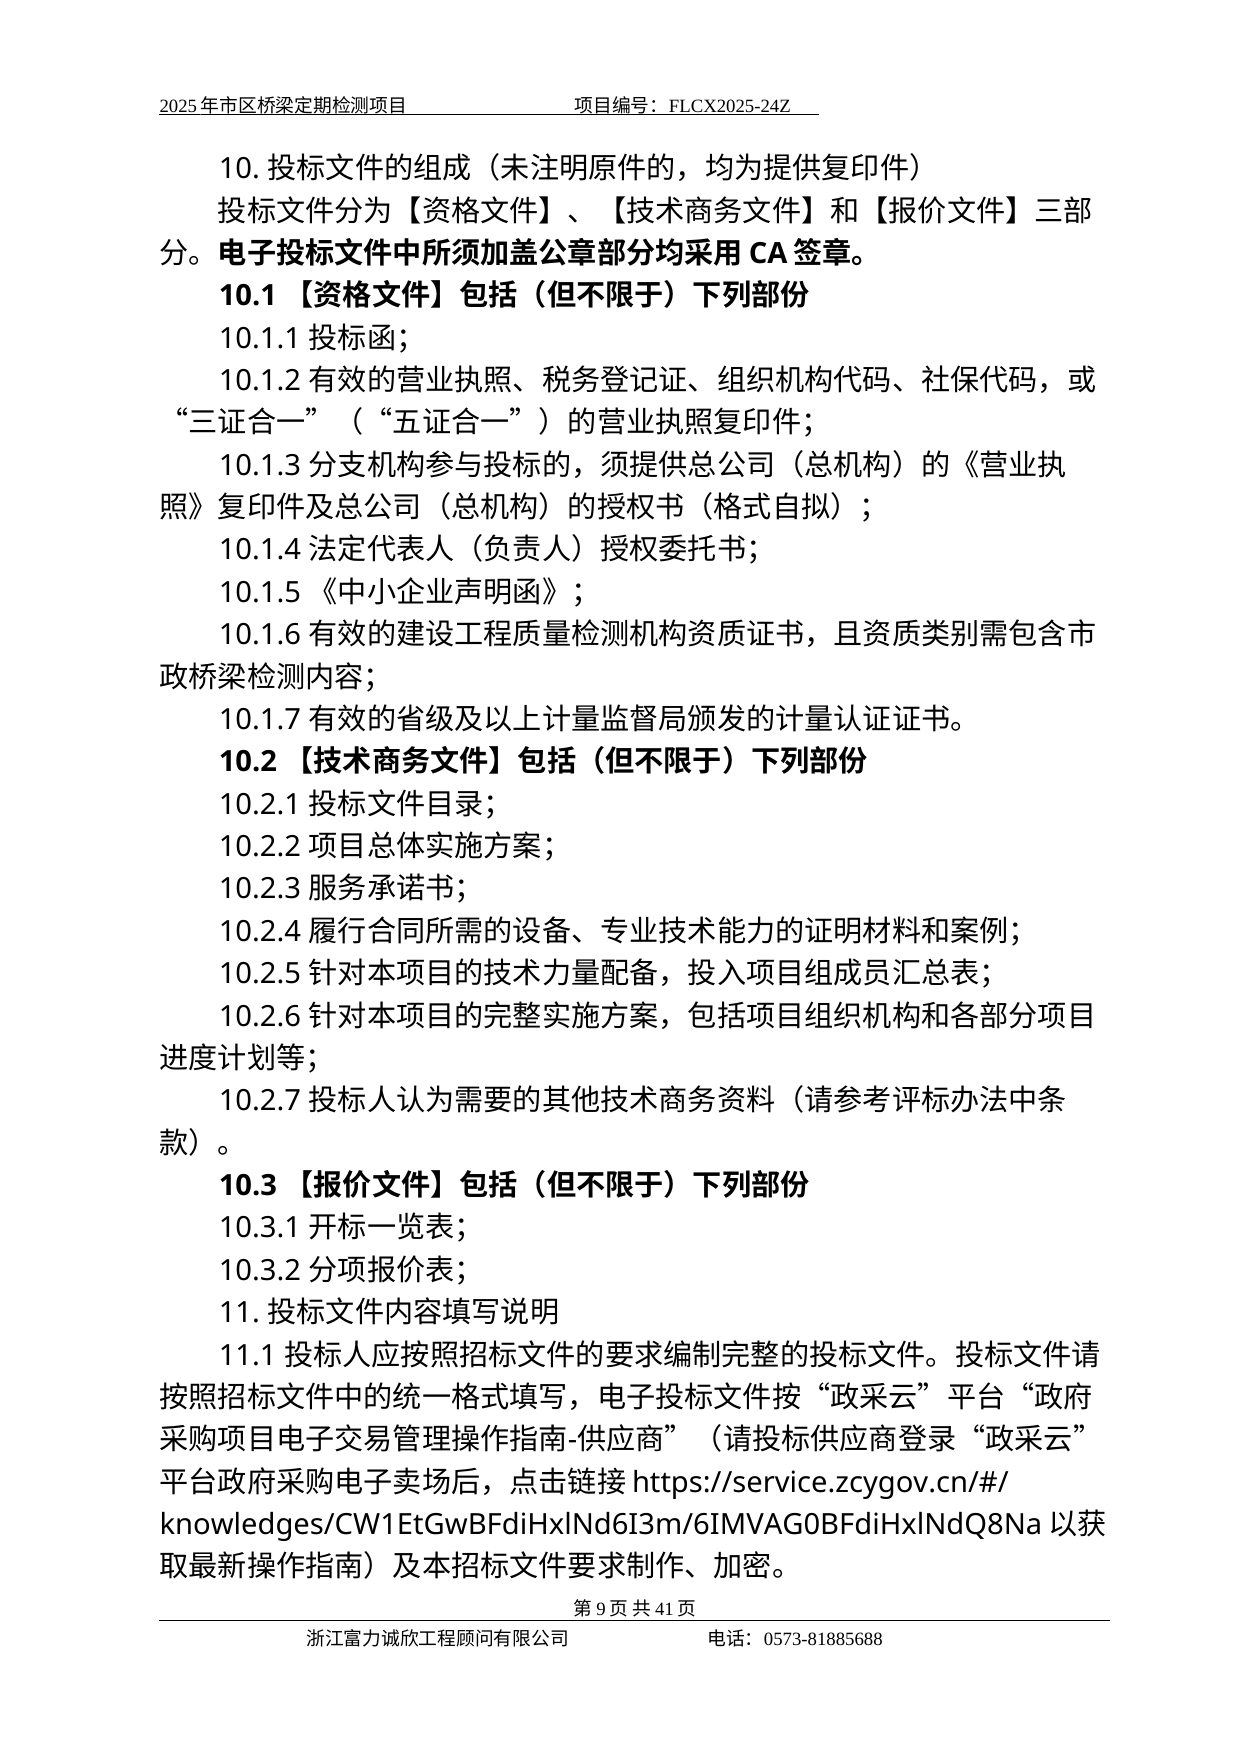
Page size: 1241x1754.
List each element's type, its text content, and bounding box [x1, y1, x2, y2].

list 投标文件内容填写说明 [159, 1289, 1110, 1331]
list 开标一览表； [159, 1204, 1110, 1246]
list 投标文件的组成（未注明原件的，均为提供复印件） [159, 145, 1110, 187]
list 针对本项目的完整实施方案，包括项目组织机构和各部分项目进度计划等； [159, 992, 1110, 1077]
list 服务承诺书； [159, 865, 1110, 907]
list 投标人认为需要的其他技术商务资料（请参考评标办法中条款）。 [159, 1077, 1110, 1162]
text 投标文件分为【资格文件】、【技术商务文件】和【报价文件】三部分。电子投标文件中所须加盖公章部分均采用CA签章。 [159, 187, 1110, 272]
list 投标文件目录； [159, 780, 1110, 823]
list 【技术商务文件】包括（但不限于）下列部份 [159, 738, 1110, 780]
list 【报价文件】包括（但不限于）下列部份 [159, 1162, 1110, 1204]
list 针对本项目的技术力量配备，投入项目组成员汇总表； [159, 950, 1110, 992]
list 项目总体实施方案； [159, 823, 1110, 865]
list 有效的建设工程质量检测机构资质证书，且资质类别需包含市政桥梁检测内容； [159, 611, 1110, 695]
list 【资格文件】包括（但不限于）下列部份 [159, 272, 1110, 314]
list 投标人应按照招标文件的要求编制完整的投标文件。投标文件请按照招标文件中的统一格式填写，电子投标文件按“政采云”平台“政府采购项目电子交易管理操作指南-供应商”（请投标供应商登录“政采云”平台政府采购电子卖场后，点击链接https://service.zcygov.cn/#/knowledges/CW1EtGwBFdiHxlNd6I3m/6IMVAG0BFdiHxlNdQ8Na以获取最新操作指南）及本招标文件要求制作、加密。 [159, 1331, 1110, 1585]
list 分项报价表； [159, 1246, 1110, 1289]
list 有效的省级及以上计量监督局颁发的计量认证证书。 [159, 695, 1110, 738]
list 有效的营业执照、税务登记证、组织机构代码、社保代码，或“三证合一”（“五证合一”）的营业执照复印件； [159, 357, 1110, 441]
list 法定代表人（负责人）授权委托书； [159, 526, 1110, 568]
list 《中小企业声明函》； [159, 568, 1110, 611]
list 分支机构参与投标的，须提供总公司（总机构）的《营业执照》复印件及总公司（总机构）的授权书（格式自拟）； [159, 441, 1110, 526]
list 履行合同所需的设备、专业技术能力的证明材料和案例； [159, 907, 1110, 950]
list 投标函； [159, 314, 1110, 357]
